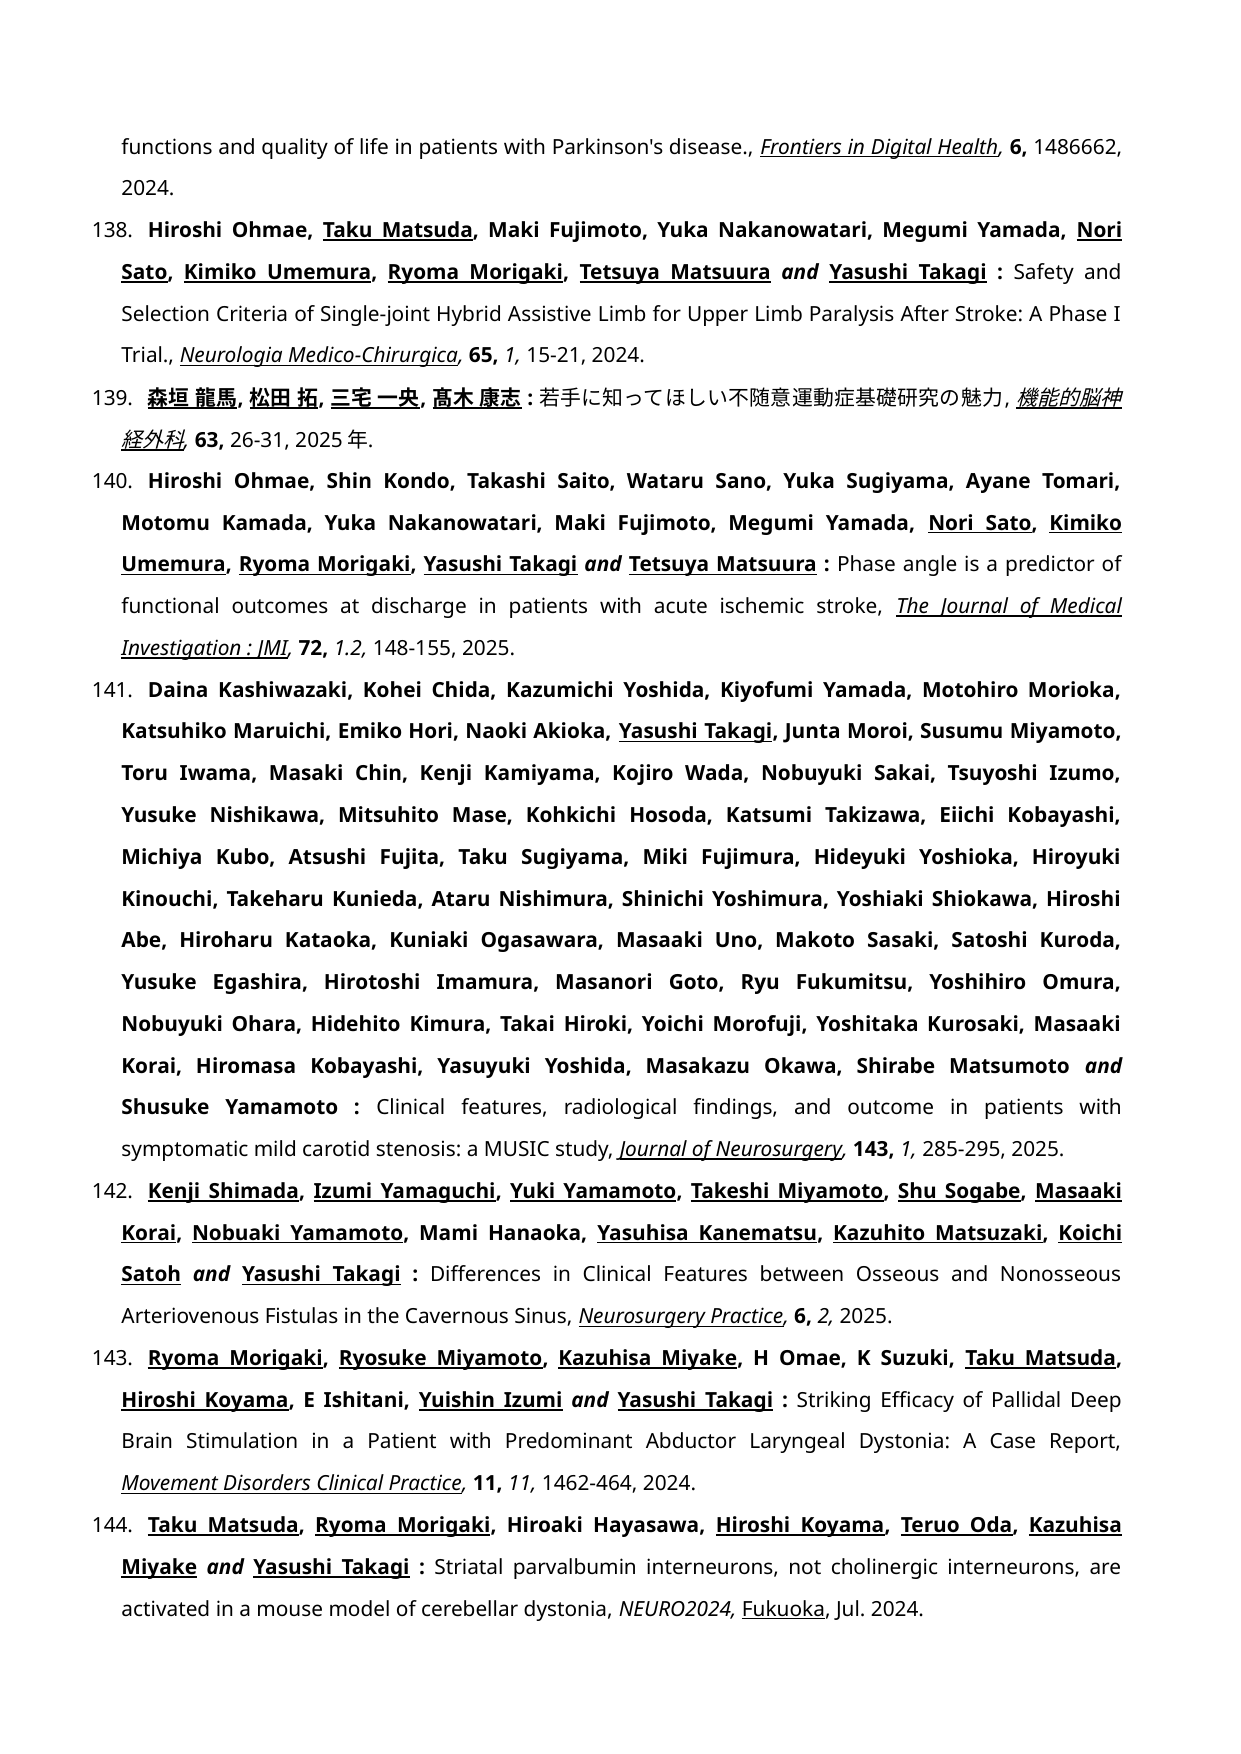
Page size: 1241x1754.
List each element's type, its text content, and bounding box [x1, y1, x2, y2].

list Kenji Shimada, Izumi Yamaguchi, Yuki Yamamoto, Takeshi Miyamoto, Shu Sogabe, Masaaki Korai, Nobuaki Yamamoto, Mami Hanaoka, Yasuhisa Kanematsu, Kazuhito Matsuzaki, Koichi Satoh and Yasushi Takagi : Differences in Clinical Features between Osseous and Nonosseous Arteriovenous Fistulas in the Cavernous Sinus, Neurosurgery Practice, 6, 2, 2025. [92, 1169, 1122, 1336]
list 森垣 龍馬, 松田 拓, 三宅 一央, 髙木 康志 : 若手に知ってほしい不随意運動症基礎研究の魅力, 機能的脳神経外科, 63, 26-31, 2025年. [92, 376, 1122, 459]
list Daina Kashiwazaki, Kohei Chida, Kazumichi Yoshida, Kiyofumi Yamada, Motohiro Morioka, Katsuhiko Maruichi, Emiko Hori, Naoki Akioka, Yasushi Takagi, Junta Moroi, Susumu Miyamoto, Toru Iwama, Masaki Chin, Kenji Kamiyama, Kojiro Wada, Nobuyuki Sakai, Tsuyoshi Izumo, Yusuke Nishikawa, Mitsuhito Mase, Kohkichi Hosoda, Katsumi Takizawa, Eiichi Kobayashi, Michiya Kubo, Atsushi Fujita, Taku Sugiyama, Miki Fujimura, Hideyuki Yoshioka, Hiroyuki Kinouchi, Takeharu Kunieda, Ataru Nishimura, Shinichi Yoshimura, Yoshiaki Shiokawa, Hiroshi Abe, Hiroharu Kataoka, Kuniaki Ogasawara, Masaaki Uno, Makoto Sasaki, Satoshi Kuroda, Yusuke Egashira, Hirotoshi Imamura, Masanori Goto, Ryu Fukumitsu, Yoshihiro Omura, Nobuyuki Ohara, Hidehito Kimura, Takai Hiroki, Yoichi Morofuji, Yoshitaka Kurosaki, Masaaki Korai, Hiromasa Kobayashi, Yasuyuki Yoshida, Masakazu Okawa, Shirabe Matsumoto and Shusuke Yamamoto : Clinical features, radiological findings, and outcome in patients with symptomatic mild carotid stenosis: a MUSIC study, Journal of Neurosurgery, 143, 1, 285-295, 2025. [92, 668, 1122, 1169]
list Ryoma Morigaki, Ryosuke Miyamoto, Kazuhisa Miyake, H Omae, K Suzuki, Taku Matsuda, Hiroshi Koyama, E Ishitani, Yuishin Izumi and Yasushi Takagi : Striking Efficacy of Pallidal Deep Brain Stimulation in a Patient with Predominant Abductor Laryngeal Dystonia: A Case Report, Movement Disorders Clinical Practice, 11, 11, 1462-464, 2024. [92, 1336, 1122, 1503]
list Taku Matsuda, Ryoma Morigaki, Hiroaki Hayasawa, Hiroshi Koyama, Teruo Oda, Kazuhisa Miyake and Yasushi Takagi : Striatal parvalbumin interneurons, not cholinergic interneurons, are activated in a mouse model of cerebellar dystonia, NEURO2024, Fukuoka, Jul. 2024. [92, 1503, 1122, 1629]
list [92, 125, 1122, 209]
list Hiroshi Ohmae, Shin Kondo, Takashi Saito, Wataru Sano, Yuka Sugiyama, Ayane Tomari, Motomu Kamada, Yuka Nakanowatari, Maki Fujimoto, Megumi Yamada, Nori Sato, Kimiko Umemura, Ryoma Morigaki, Yasushi Takagi and Tetsuya Matsuura : Phase angle is a predictor of functional outcomes at discharge in patients with acute ischemic stroke, The Journal of Medical Investigation : JMI, 72, 1.2, 148-155, 2025. [92, 459, 1122, 668]
list Hiroshi Ohmae, Taku Matsuda, Maki Fujimoto, Yuka Nakanowatari, Megumi Yamada, Nori Sato, Kimiko Umemura, Ryoma Morigaki, Tetsuya Matsuura and Yasushi Takagi : Safety and Selection Criteria of Single-joint Hybrid Assistive Limb for Upper Limb Paralysis After Stroke: A Phase I Trial., Neurologia Medico-Chirurgica, 65, 1, 15-21, 2024. [92, 209, 1122, 376]
